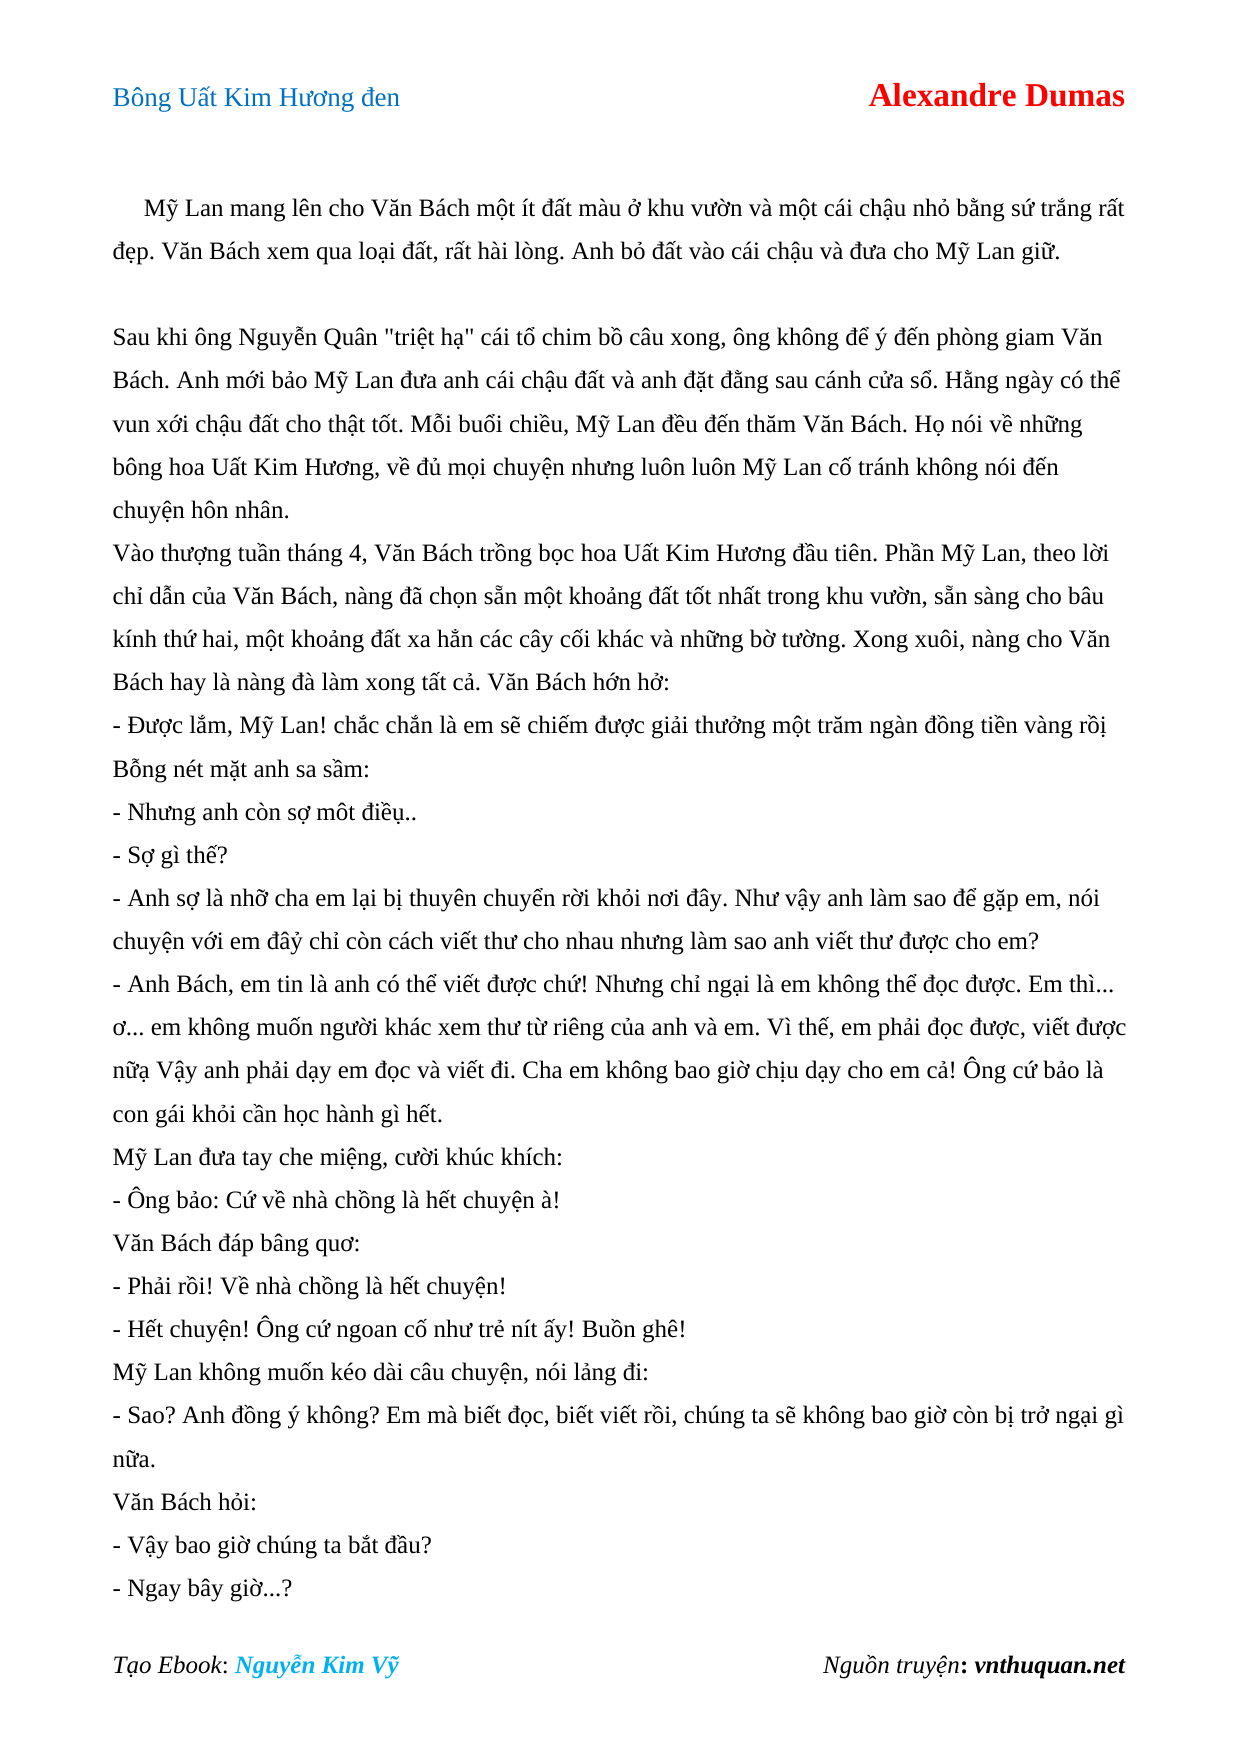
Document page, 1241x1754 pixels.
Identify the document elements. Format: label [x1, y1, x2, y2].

text [112, 150, 1128, 1602]
